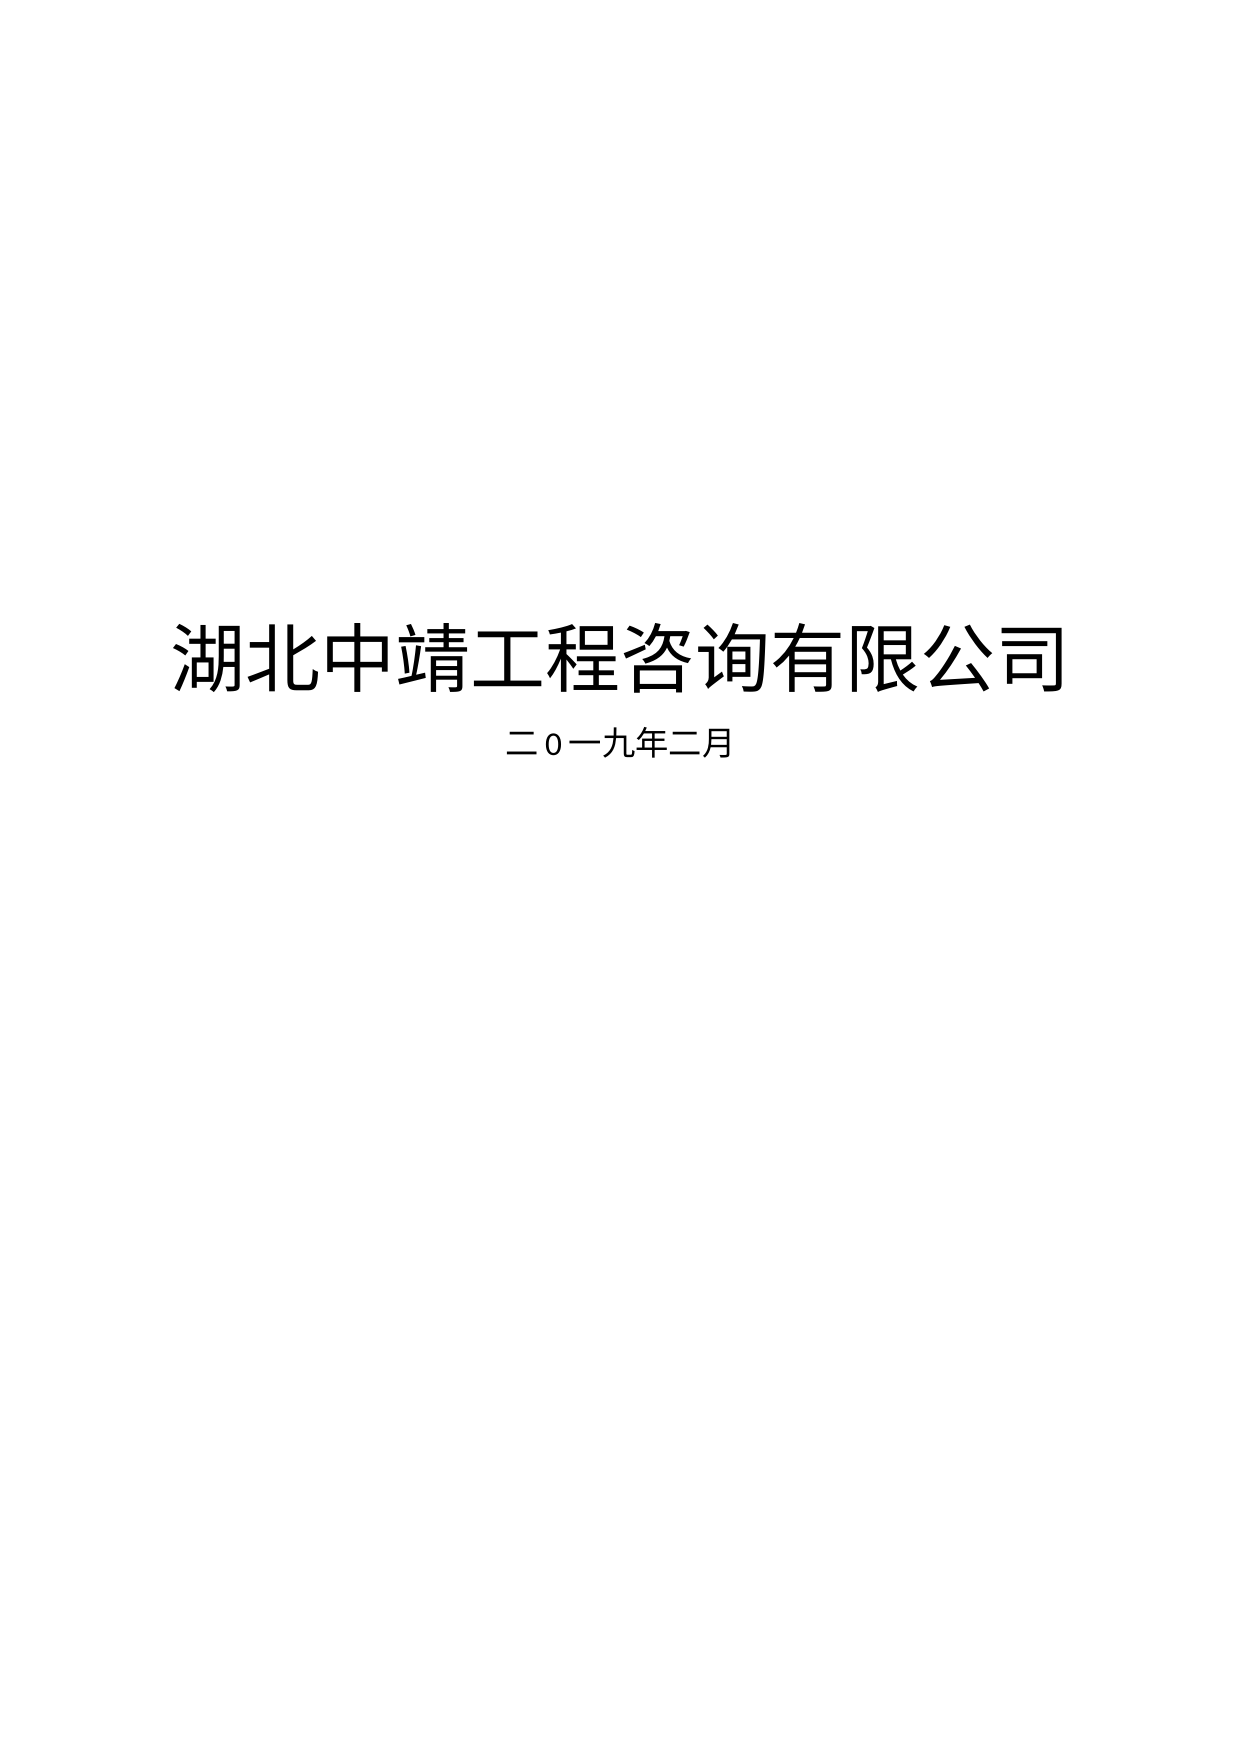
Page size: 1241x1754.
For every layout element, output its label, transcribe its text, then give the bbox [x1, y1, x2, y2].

text 二0一九年二月 [124, 708, 1116, 773]
text 湖北中靖工程咨询有限公司 [124, 452, 1116, 708]
